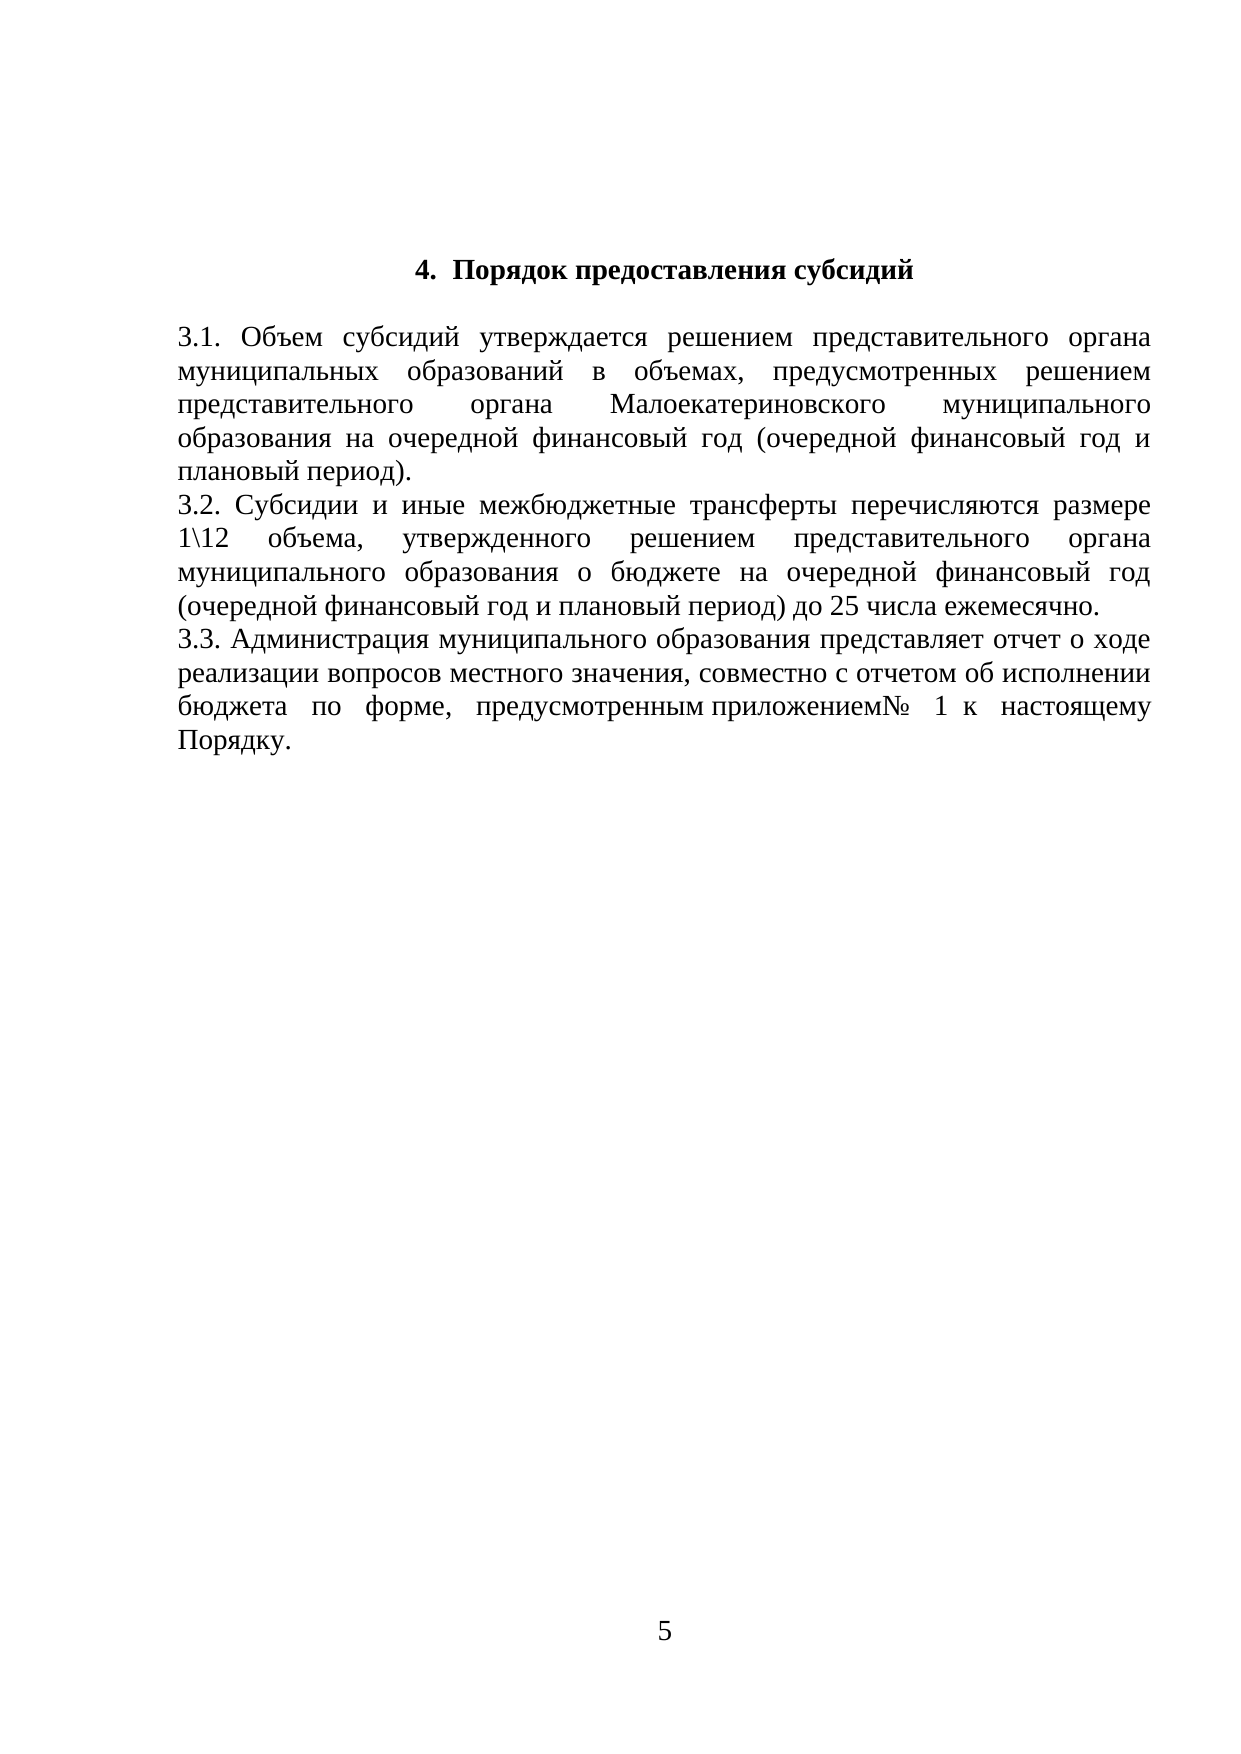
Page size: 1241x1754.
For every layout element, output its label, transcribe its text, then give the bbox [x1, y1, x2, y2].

text 3.1. Объем субсидий утверждается решением представительного органа муниципальных образований в объемах, предусмотренных решением представительного органа Малоекатериновского муниципального образования на очередной финансовый год (очередной финансовый год и плановый период). [177, 319, 1152, 487]
text 3.2. Субсидии и иные межбюджетные трансферты перечисляются размере 1\12 объема, утвержденного решением представительного органа муниципального образования о бюджете на очередной финансовый год (очередной финансовый год и плановый период) до 25 числа ежемесячно. [177, 487, 1152, 621]
text 3.3. Администрация муниципального образования представляет отчет о ходе реализации вопросов местного значения, совместно с отчетом об исполнении бюджета по форме, предусмотренным приложением№ 1 к настоящему Порядку. [177, 621, 1152, 755]
list Порядок предоставления субсидий [177, 252, 1152, 286]
